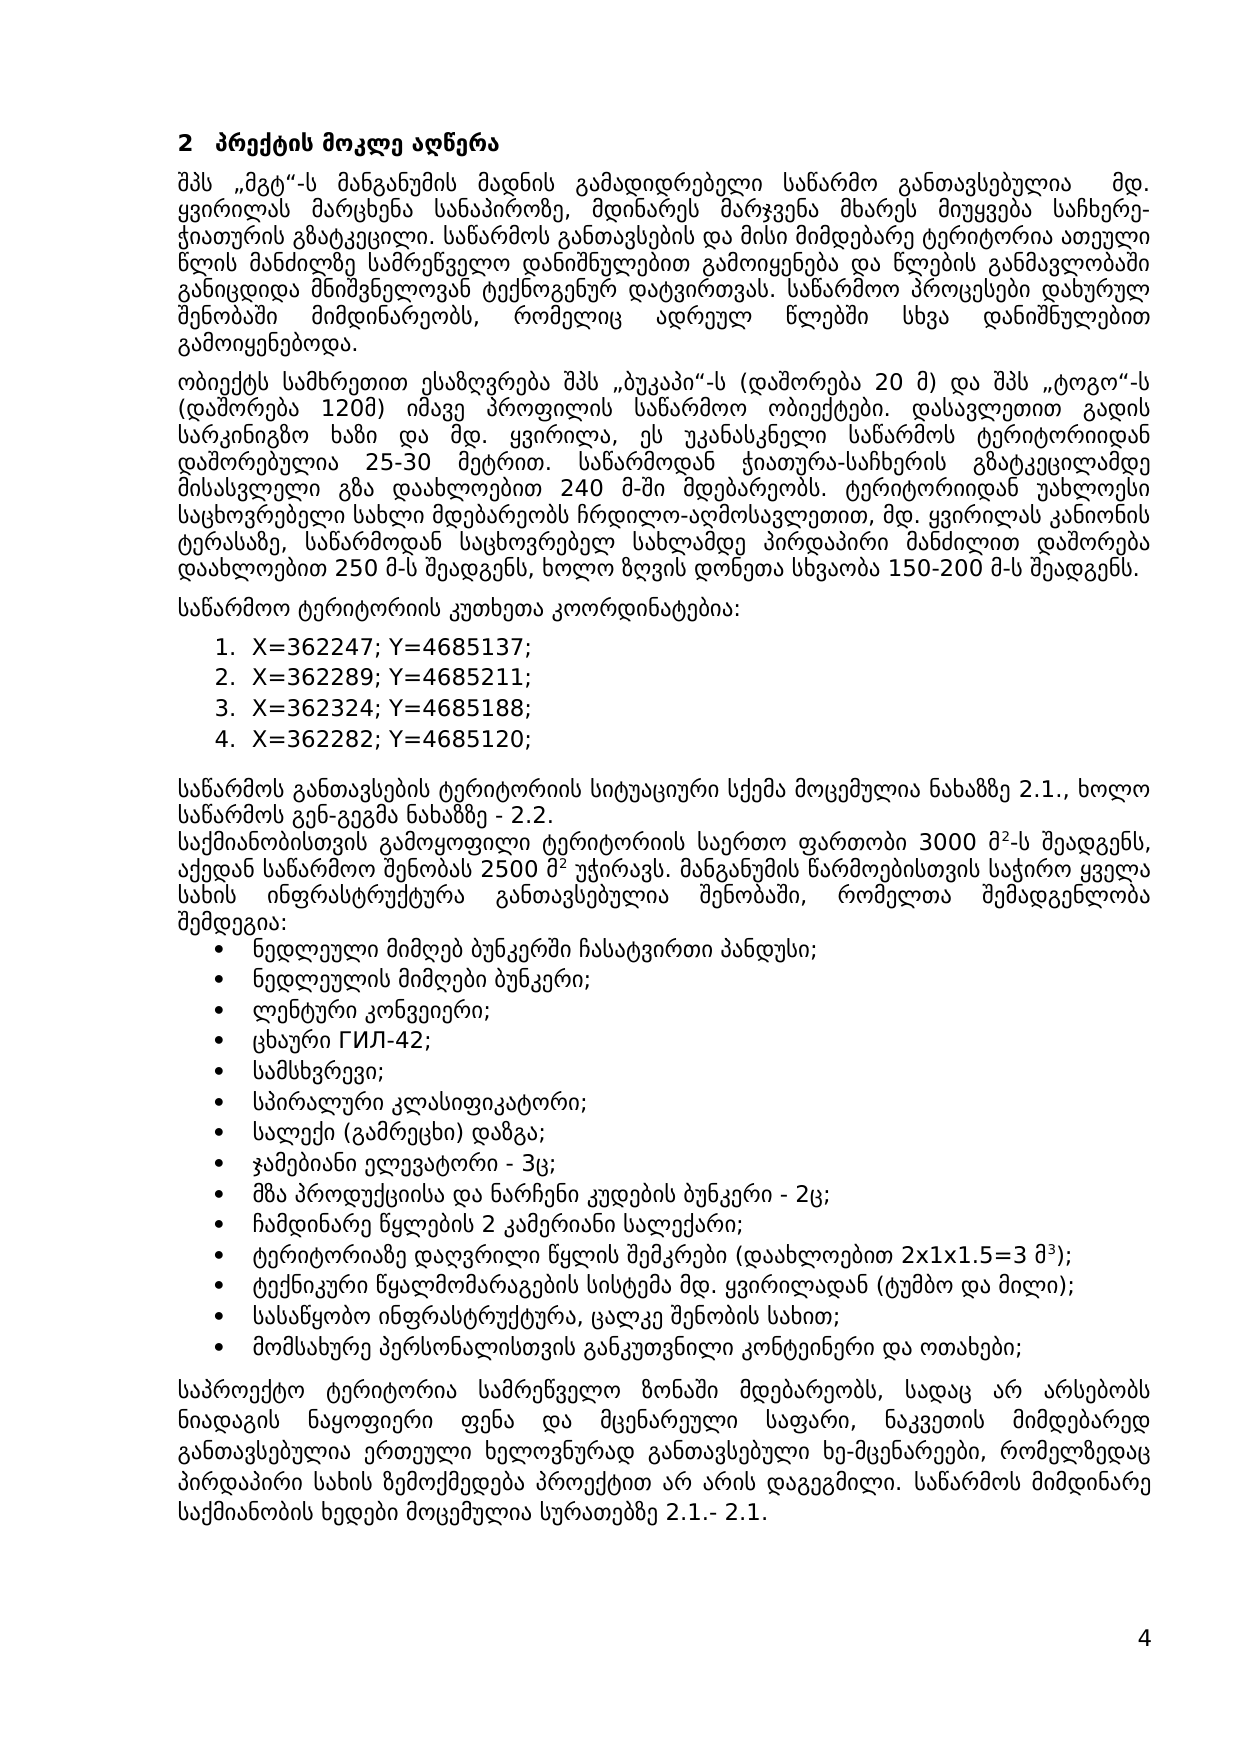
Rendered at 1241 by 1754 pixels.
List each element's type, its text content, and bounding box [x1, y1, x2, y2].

list მზა პროდუქციისა და ნარჩენი კუდების ბუნკერი - 2ც; [215, 1181, 1152, 1207]
list ლენტური კონვეიერი; [215, 997, 1152, 1024]
list სპირალური კლასიფიკატორი; [215, 1089, 1152, 1116]
list ტერიტორიაზე დაღვრილი წყლის შემკრები (დაახლოებით 2x1x1.5=3 მ3); [215, 1242, 1152, 1269]
list ჩამდინარე წყლების 2 კამერიანი სალექარი; [215, 1211, 1152, 1238]
list ნედლეულის მიმღები ბუნკერი; [215, 966, 1152, 993]
list პრექტის მოკლე აღწერა [177, 131, 1152, 157]
list სასაწყობო ინფრასტრუქტურა, ცალკე შენობის სახით; [215, 1303, 1152, 1330]
text შპს „მგტ“-ს მანგანუმის მადნის გამადიდრებელი საწარმო განთავსებულია მდ. ყვირილას მარცხენა სანაპიროზე, მდინარეს მარჯვენა მხარეს მიუყვება საჩხერე-ჭიათურის გზატკეცილი. საწარმოს განთავსების და მისი მიმდებარე ტერიტორია ათეული წლის მანძილზე სამრეწველო დანიშნულებით გამოიყენება და წლების განმავლობაში განიცდიდა მნიშვნელოვან ტექნოგენურ დატვირთვას. საწარმოო პროცესები დახურულ შენობაში მიმდინარეობს, რომელიც ადრეულ წლებში სხვა დანიშნულებით გამოიყენებოდა. [177, 170, 1152, 356]
list ცხაური ГИЛ-42; [215, 1028, 1152, 1054]
text ობიექტს სამხრეთით ესაზღვრება შპს „ბუკაპი“-ს (დაშორება 20 მ) და შპს „ტოგო“-ს (დაშორება 120მ) იმავე პროფილის საწარმოო ობიექტები. დასავლეთით გადის სარკინიგზო ხაზი და მდ. ყვირილა, ეს უკანასკნელი საწარმოს ტერიტორიიდან დაშორებულია 25-30 მეტრით. საწარმოდან ჭიათურა-საჩხერის გზატკეცილამდე მისასვლელი გზა დაახლოებით 240 მ-ში მდებარეობს. ტერიტორიიდან უახლოესი საცხოვრებელი სახლი მდებარეობს ჩრდილო-აღმოსავლეთით, მდ. ყვირილას კანიონის ტერასაზე, საწარმოდან საცხოვრებელ სახლამდე პირდაპირი მანძილით დაშორება დაახლოებით 250 მ-ს შეადგენს, ხოლო ზღვის დონეთა სხვაობა 150-200 მ-ს შეადგენს. [177, 369, 1152, 582]
list სამსხვრევი; [215, 1058, 1152, 1085]
list ტექნიკური წყალმომარაგების სისტემა მდ. ყვირილადან (ტუმბო და მილი); [215, 1273, 1152, 1299]
list ჯამებიანი ელევატორი - 3ც; [215, 1150, 1152, 1177]
text საწარმოო ტერიტორიის კუთხეთა კოორდინატებია: [177, 595, 1152, 621]
list ნედლეული მიმღებ ბუნკერში ჩასატვირთი პანდუსი; [215, 936, 1152, 962]
text საწარმოს განთავსების ტერიტორიის სიტუაციური სქემა მოცემულია ნახაზზე 2.1., ხოლო საწარმოს გენ-გეგმა ნახაზზე - 2.2. [177, 776, 1152, 829]
text საქმიანობისთვის გამოყოფილი ტერიტორიის საერთო ფართობი 3000 მ2-ს შეადგენს, აქედან საწარმოო შენობას 2500 მ2 უჭირავს. მანგანუმის წარმოებისთვის საჭირო ყველა სახის ინფრასტრუქტურა განთავსებულია შენობაში, რომელთა შემადგენლობა შემდეგია: [177, 829, 1152, 936]
list X=362282; Y=4685120; [214, 726, 1152, 752]
text საპროექტო ტერიტორია სამრეწველო ზონაში მდებარეობს, სადაც არ არსებობს ნიადაგის ნაყოფიერი ფენა და მცენარეული საფარი, ნაკვეთის მიმდებარედ განთავსებულია ერთეული ხელოვნურად განთავსებული ხე-მცენარეები, რომელზედაც პირდაპირი სახის ზემოქმედება პროექტით არ არის დაგეგმილი. საწარმოს მიმდინარე საქმიანობის ხედები მოცემულია სურათებზე 2.1.- 2.1. [177, 1377, 1152, 1526]
list X=362324; Y=4685188; [214, 695, 1152, 722]
list X=362247; Y=4685137; [214, 634, 1152, 661]
list მომსახურე პერსონალისთვის განკუთვნილი კონტეინერი და ოთახები; [215, 1334, 1152, 1361]
list სალექი (გამრეცხი) დაზგა; [215, 1119, 1152, 1146]
list X=362289; Y=4685211; [214, 664, 1152, 691]
